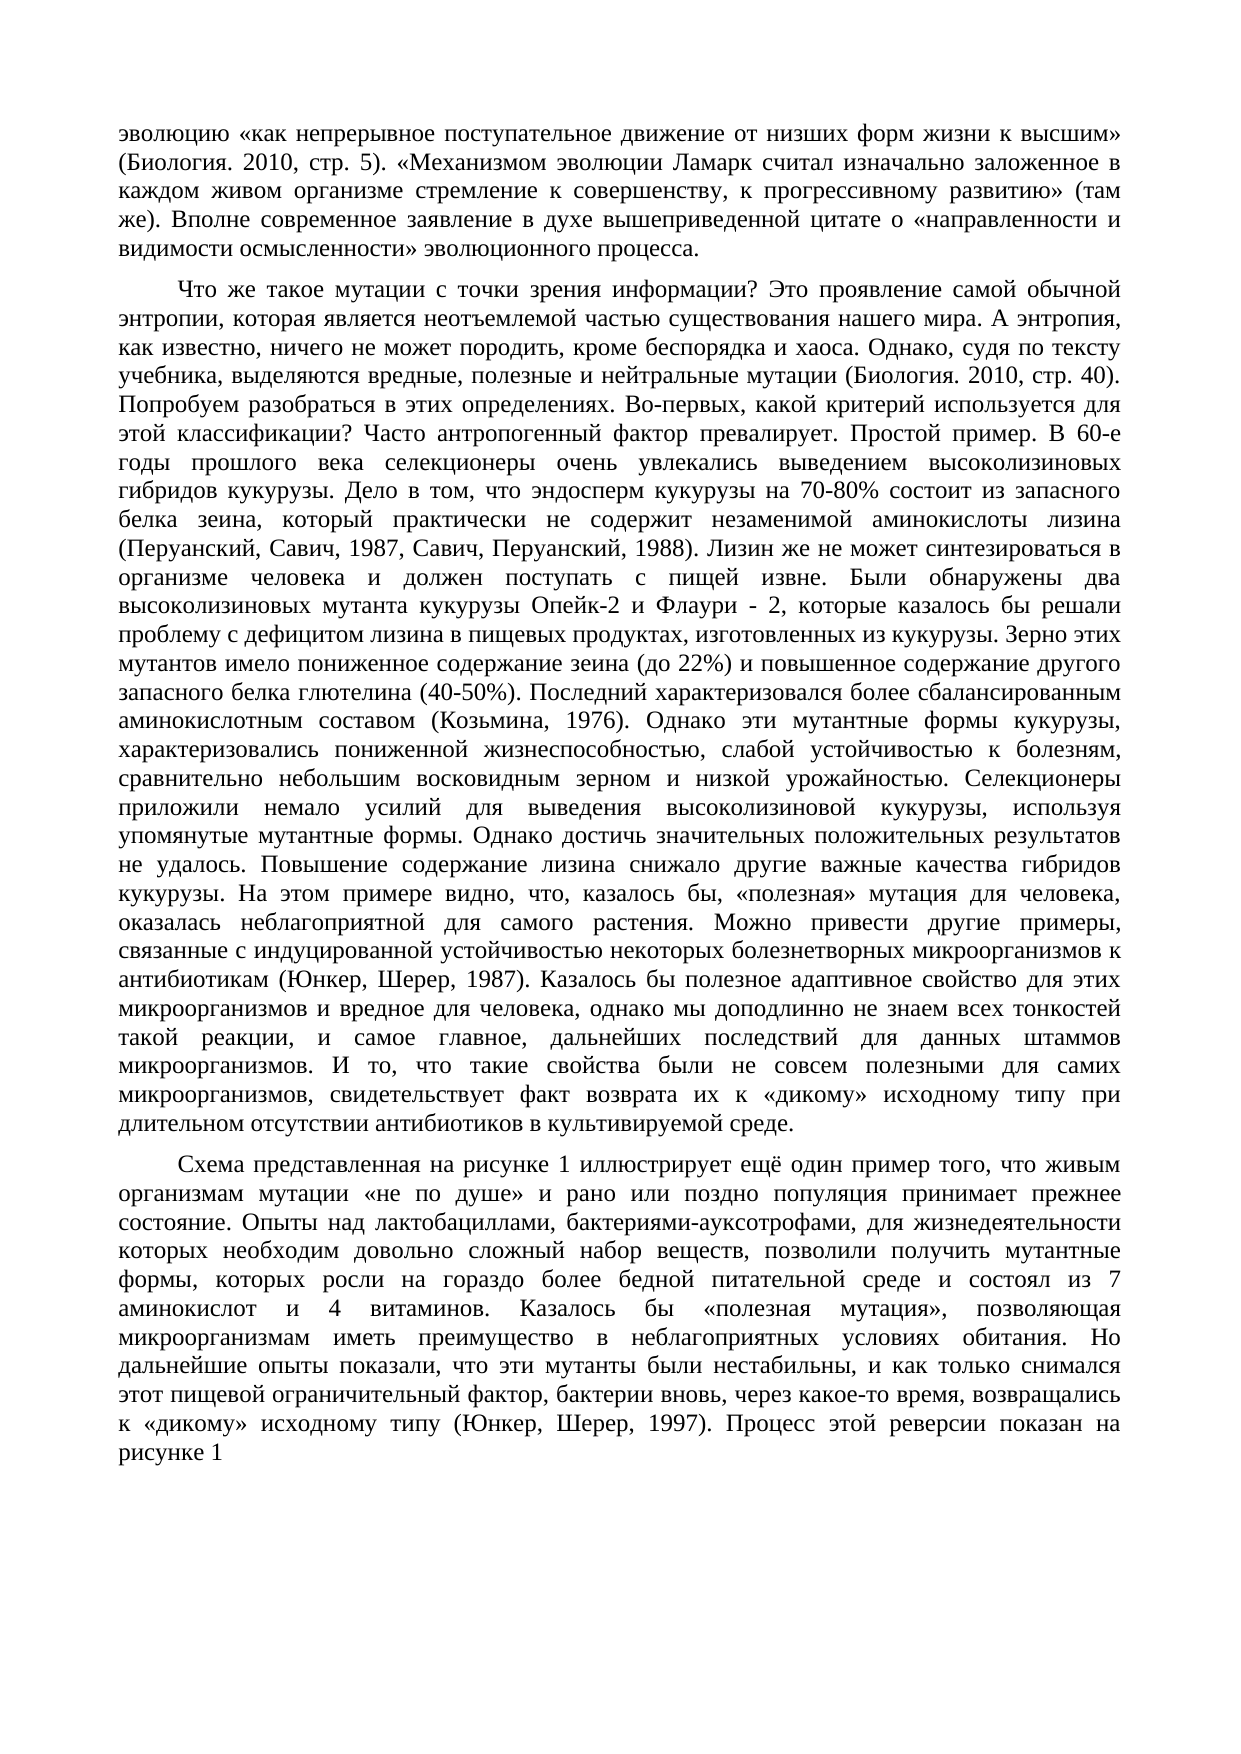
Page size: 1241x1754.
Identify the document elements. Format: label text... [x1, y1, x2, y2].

text Схема представленная на рисунке 1 иллюстрирует ещё один пример того, что живым организмам мутации «не по душе» и рано или поздно популяция принимает прежнее состояние. Опыты над лактобациллами, бактериями-ауксотрофами, для жизнедеятельности которых необходим довольно сложный набор веществ, позволили получить мутантные формы, которых росли на гораздо более бедной питательной среде и состоял из 7 аминокислот и 4 витаминов. Казалось бы «полезная мутация», позволяющая микроорганизмам иметь преимущество в неблагоприятных условиях обитания. Но дальнейшие опыты показали, что эти мутанты были нестабильны, и как только снимался этот пищевой ограничительный фактор, бактерии вновь, через какое-то время, возвращались к «дикому» исходному типу (Юнкер, Шерер, 1997). Процесс этой реверсии показан на рисунке 1 [118, 1149, 1122, 1466]
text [118, 118, 1122, 262]
text Что же такое мутации с точки зрения информации? Это проявление самой обычной энтропии, которая является неотъемлемой частью существования нашего мира. А энтропия, как известно, ничего не может породить, кроме беспорядка и хаоса. Однако, судя по тексту учебника, выделяются вредные, полезные и нейтральные мутации (Биология. 2010, стр. 40). Попробуем разобраться в этих определениях. Во-первых, какой критерий используется для этой классификации? Часто антропогенный фактор превалирует. Простой пример. В 60-е годы прошлого века селекционеры очень увлекались выведением высоколизиновых гибридов кукурузы. Дело в том, что эндосперм кукурузы на 70-80% состоит из запасного белка зеина, который практически не содержит незаменимой аминокислоты лизина (Перуанский, Савич, 1987, Савич, Перуанский, 1988). Лизин же не может синтезироваться в организме человека и должен поступать с пищей извне. Были обнаружены два высоколизиновых мутанта кукурузы Опейк-2 и Флаури - 2, которые казалось бы решали проблему с дефицитом лизина в пищевых продуктах, изготовленных из кукурузы. Зерно этих мутантов имело пониженное содержание зеина (до 22%) и повышенное содержание другого запасного белка глютелина (40-50%). Последний характеризовался более сбалансированным аминокислотным составом (Козьмина, 1976). Однако эти мутантные формы кукурузы, характеризовались пониженной жизнеспособностью, слабой устойчивостью к болезням, сравнительно небольшим восковидным зерном и низкой урожайностью. Селекционеры приложили немало усилий для выведения высоколизиновой кукурузы, используя упомянутые мутантные формы. Однако достичь значительных положительных результатов не удалось. Повышение содержание лизина снижало другие важные качества гибридов кукурузы. На этом примере видно, что, казалось бы, «полезная» мутация для человека, оказалась неблагоприятной для самого растения. Можно привести другие примеры, связанные с индуцированной устойчивостью некоторых болезнетворных микроорганизмов к антибиотикам (Юнкер, Шерер, 1987). Казалось бы полезное адаптивное свойство для этих микроорганизмов и вредное для человека, однако мы доподлинно не знаем всех тонкостей такой реакции, и самое главное, дальнейших последствий для данных штаммов микроорганизмов. И то, что такие свойства были не совсем полезными для самих микроорганизмов, свидетельствует факт возврата их к «дикому» исходному типу при длительном отсутствии антибиотиков в культивируемой среде. [118, 274, 1122, 1137]
